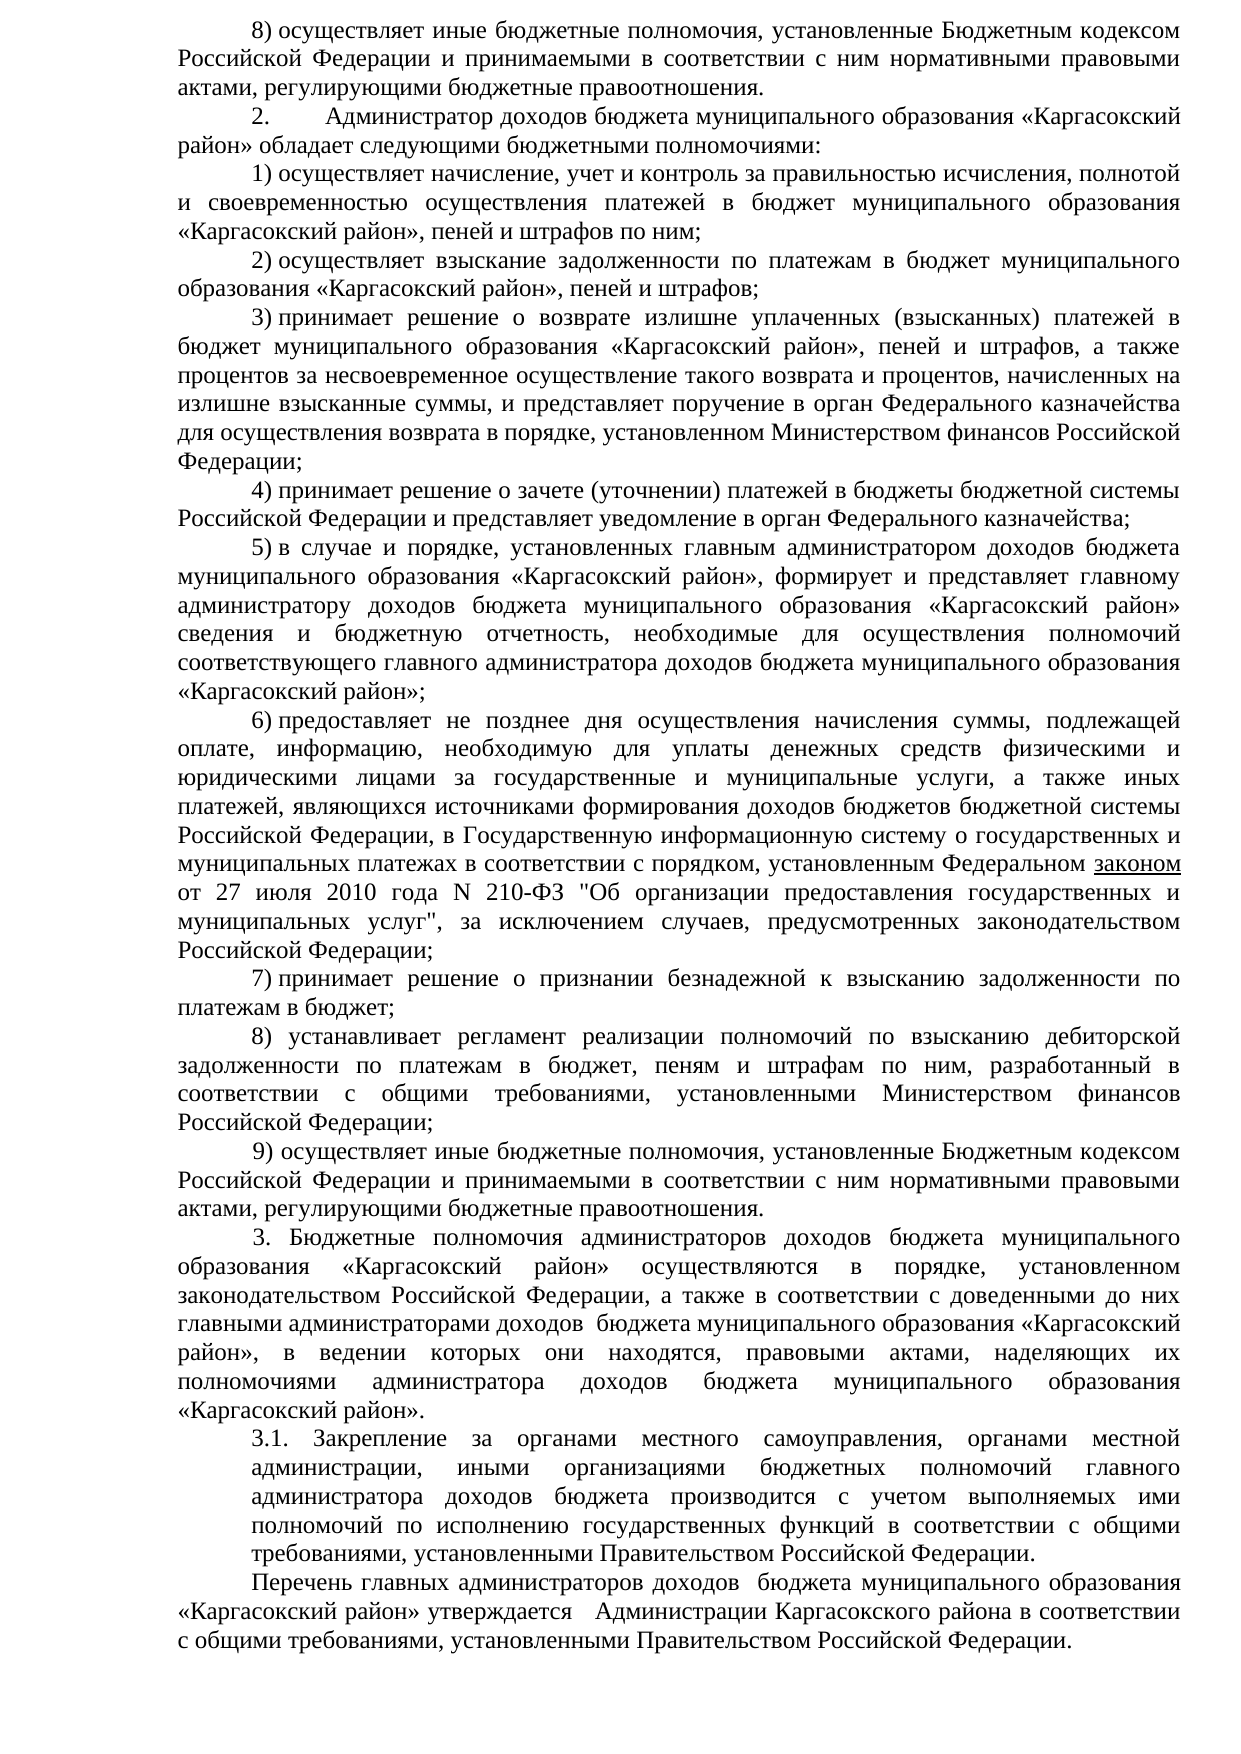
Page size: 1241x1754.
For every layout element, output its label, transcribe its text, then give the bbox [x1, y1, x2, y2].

list принимает решение о возврате излишне уплаченных (взысканных) платежей в бюджет муниципального образования «Каргасокский район», пеней и штрафов, а также процентов за несвоевременное осуществление такого возврата и процентов, начисленных на излишне взысканные суммы, и представляет поручение в орган Федерального казначейства для осуществления возврата в порядке, установленном Министерством финансов Российской Федерации; [177, 302, 1181, 475]
list принимает решение о признании безнадежной к взысканию задолженности по платежам в бюджет; [177, 963, 1181, 1021]
text Перечень главных администраторов доходов бюджета муниципального образования «Каргасокский район» утверждается Администрации Каргасокского района в соответствии с общими требованиями, установленными Правительством Российской Федерации. [177, 1567, 1181, 1653]
list осуществляет начисление, учет и контроль за правильностью исчисления, полнотой и своевременностью осуществления платежей в бюджет муниципального образования «Каргасокский район», пеней и штрафов по ним; [177, 158, 1181, 245]
list осуществляет иные бюджетные полномочия, установленные Бюджетным кодексом Российской Федерации и принимаемыми в соответствии с ним нормативными правовыми актами, регулирующими бюджетные правоотношения. [177, 15, 1181, 101]
list Администратор доходов бюджета муниципального образования «Каргасокский район» обладает следующими бюджетными полномочиями: [177, 101, 1181, 158]
list осуществляет взыскание задолженности по платежам в бюджет муниципального образования «Каргасокский район», пеней и штрафов; [177, 245, 1181, 302]
list в случае и порядке, установленных главным администратором доходов бюджета муниципального образования «Каргасокский район», формирует и представляет главному администратору доходов бюджета муниципального образования «Каргасокский район» сведения и бюджетную отчетность, необходимые для осуществления полномочий соответствующего главного администратора доходов бюджета муниципального образования «Каргасокский район»; [177, 532, 1181, 705]
text 8) устанавливает регламент реализации полномочий по взысканию дебиторской задолженности по платежам в бюджет, пеням и штрафам по ним, разработанный в соответствии с общими требованиями, установленными Министерством финансов Российской Федерации; [177, 1021, 1181, 1136]
text 9) осуществляет иные бюджетные полномочия, установленные Бюджетным кодексом Российской Федерации и принимаемыми в соответствии с ним нормативными правовыми актами, регулирующими бюджетные правоотношения. [177, 1136, 1181, 1222]
text 3.1. Закрепление за органами местного самоуправления, органами местной администрации, иными организациями бюджетных полномочий главного администратора доходов бюджета производится с учетом выполняемых ими полномочий по исполнению государственных функций в соответствии с общими требованиями, установленными Правительством Российской Федерации. [251, 1423, 1181, 1567]
list принимает решение о зачете (уточнении) платежей в бюджеты бюджетной системы Российской Федерации и представляет уведомление в орган Федерального казначейства; [177, 475, 1181, 532]
list предоставляет не позднее дня осуществления начисления суммы, подлежащей оплате, информацию, необходимую для уплаты денежных средств физическими и юридическими лицами за государственные и муниципальные услуги, а также иных платежей, являющихся источниками формирования доходов бюджетов бюджетной системы Российской Федерации, в Государственную информационную систему о государственных и муниципальных платежах в соответствии с порядком, установленным Федеральном законом от 27 июля 2010 года N 210-ФЗ "Об организации предоставления государственных и муниципальных услуг", за исключением случаев, предусмотренных законодательством Российской Федерации; [177, 705, 1181, 963]
text 3. Бюджетные полномочия администраторов доходов бюджета муниципального образования «Каргасокский район» осуществляются в порядке, установленном законодательством Российской Федерации, а также в соответствии с доведенными до них главными администраторами доходов бюджета муниципального образования «Каргасокский район», в ведении которых они находятся, правовыми актами, наделяющих их полномочиями администратора доходов бюджета муниципального образования «Каргасокский район». [177, 1222, 1181, 1423]
